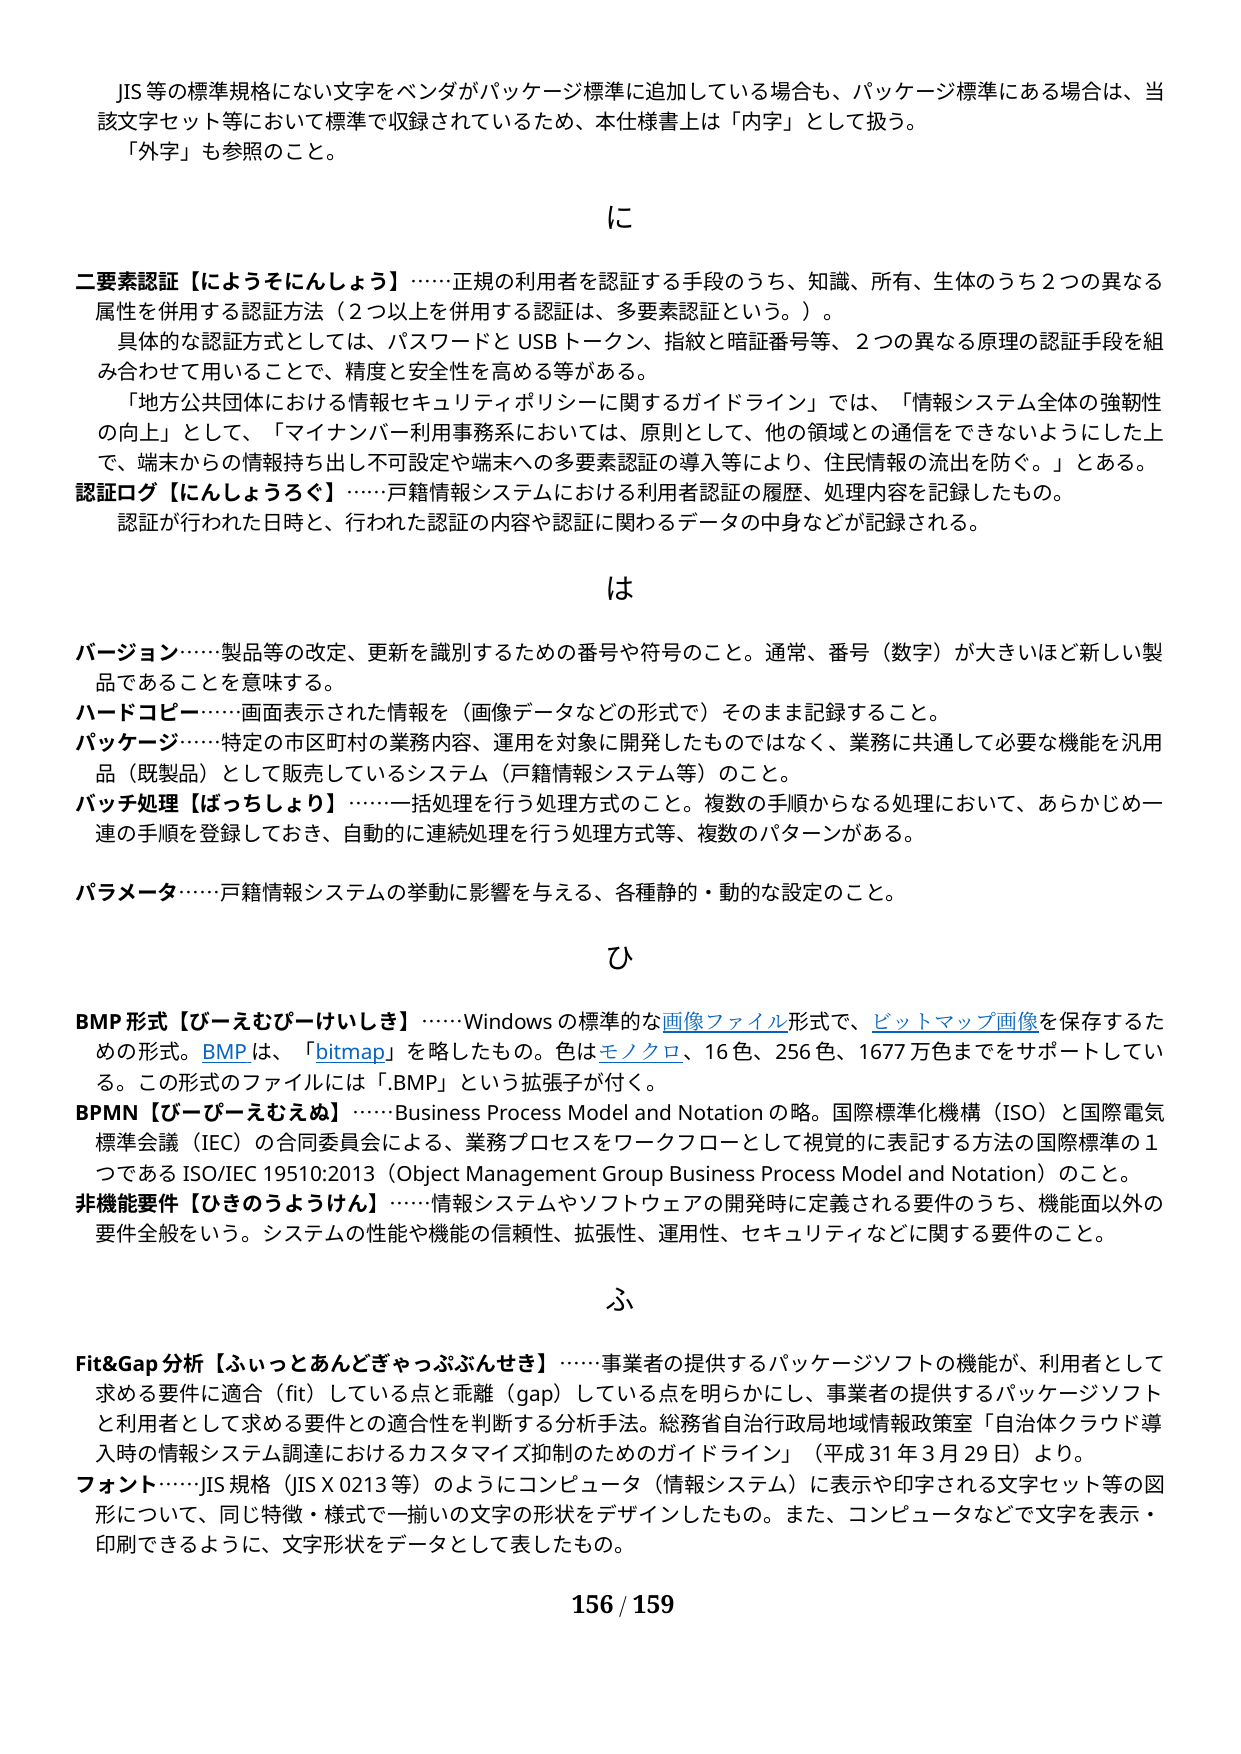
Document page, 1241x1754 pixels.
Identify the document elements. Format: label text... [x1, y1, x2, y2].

text 二要素認証【にようそにんしょう】……正規の利用者を認証する手段のうち、知識、所有、生体のうち２つの異なる属性を併用する認証方法（２つ以上を併用する認証は、多要素認証という。）。 [75, 265, 1165, 325]
text 具体的な認証方式としては、パスワードとUSBトークン、指紋と暗証番号等、２つの異なる原理の認証手段を組み合わせて用いることで、精度と安全性を高める等がある。 [97, 325, 1165, 386]
text 「地方公共団体における情報セキュリティポリシーに関するガイドライン」では、「情報システム全体の強靭性の向上」として、「マイナンバー利用事務系においては、原則として、他の領域との通信をできないようにした上で、端末からの情報持ち出し不可設定や端末への多要素認証の導入等により、住民情報の流出を防ぐ。」とある。 [97, 386, 1165, 476]
text Fit&Gap分析【ふぃっとあんどぎゃっぷぶんせき】……事業者の提供するパッケージソフトの機能が、利用者として求める要件に適合（fit）している点と乖離（gap）している点を明らかにし、事業者の提供するパッケージソフトと利用者として求める要件との適合性を判断する分析手法。総務省自治行政局地域情報政策室「自治体クラウド導入時の情報システム調達におけるカスタマイズ抑制のためのガイドライン」（平成31年３月29日）より。 [75, 1347, 1165, 1468]
text バージョン……製品等の改定、更新を識別するための番号や符号のこと。通常、番号（数字）が大きいほど新しい製品であることを意味する。 [75, 636, 1165, 696]
text JIS等の標準規格にない文字をベンダがパッケージ標準に追加している場合も、パッケージ標準にある場合は、当該文字セット等において標準で収録されているため、本仕様書上は「内字」として扱う。 [97, 75, 1165, 136]
text ハードコピー……画面表示された情報を（画像データなどの形式で）そのまま記録すること。 [75, 696, 1165, 727]
text 認証ログ【にんしょうろぐ】……戸籍情報システムにおける利用者認証の履歴、処理内容を記録したもの。 [75, 476, 1165, 507]
text バッチ処理【ばっちしょり】……一括処理を行う処理方式のこと。複数の手順からなる処理において、あらかじめ一連の手順を登録しておき、自動的に連続処理を行う処理方式等、複数のパターンがある。 [75, 787, 1165, 847]
text BMP形式【びーえむぴーけいしき】……Windowsの標準的な画像ファイル形式で、ビットマップ画像を保存するための形式。BMPは、「bitmap」を略したもの。色はモノクロ、16色、256色、1677万色までをサポートしている。この形式のファイルには「.BMP」という拡張子が付く。 [75, 1005, 1165, 1096]
text パラメータ……戸籍情報システムの挙動に影響を与える、各種静的・動的な設定のこと。 [75, 876, 1165, 906]
text BPMN【びーぴーえむえぬ】……Business Process Model and Notationの略。国際標準化機構（ISO）と国際電気標準会議（IEC）の合同委員会による、業務プロセスをワークフローとして視覚的に表記する方法の国際標準の１つであるISO/IEC 19510:2013（Object Management Group Business Process Model and Notation）のこと。 [75, 1096, 1165, 1187]
text は [75, 565, 1165, 608]
text に [75, 194, 1165, 236]
text 認証が行われた日時と、行われた認証の内容や認証に関わるデータの中身などが記録される。 [97, 507, 1165, 537]
text ひ [75, 934, 1165, 977]
text 非機能要件【ひきのうようけん】……情報システムやソフトウェアの開発時に定義される要件のうち、機能面以外の要件全般をいう。システムの性能や機能の信頼性、拡張性、運用性、セキュリティなどに関する要件のこと。 [75, 1187, 1165, 1248]
text 「外字」も参照のこと。 [97, 136, 1165, 166]
text パッケージ……特定の市区町村の業務内容、運用を対象に開発したものではなく、業務に共通して必要な機能を汎用品（既製品）として販売しているシステム（戸籍情報システム等）のこと。 [75, 727, 1165, 787]
text フォント……JIS規格（JIS X 0213等）のようにコンピュータ（情報システム）に表示や印字される文字セット等の図形について、同じ特徴・様式で一揃いの文字の形状をデザインしたもの。また、コンピュータなどで文字を表示・印刷できるように、文字形状をデータとして表したもの。 [75, 1468, 1165, 1559]
text ふ [75, 1276, 1165, 1318]
